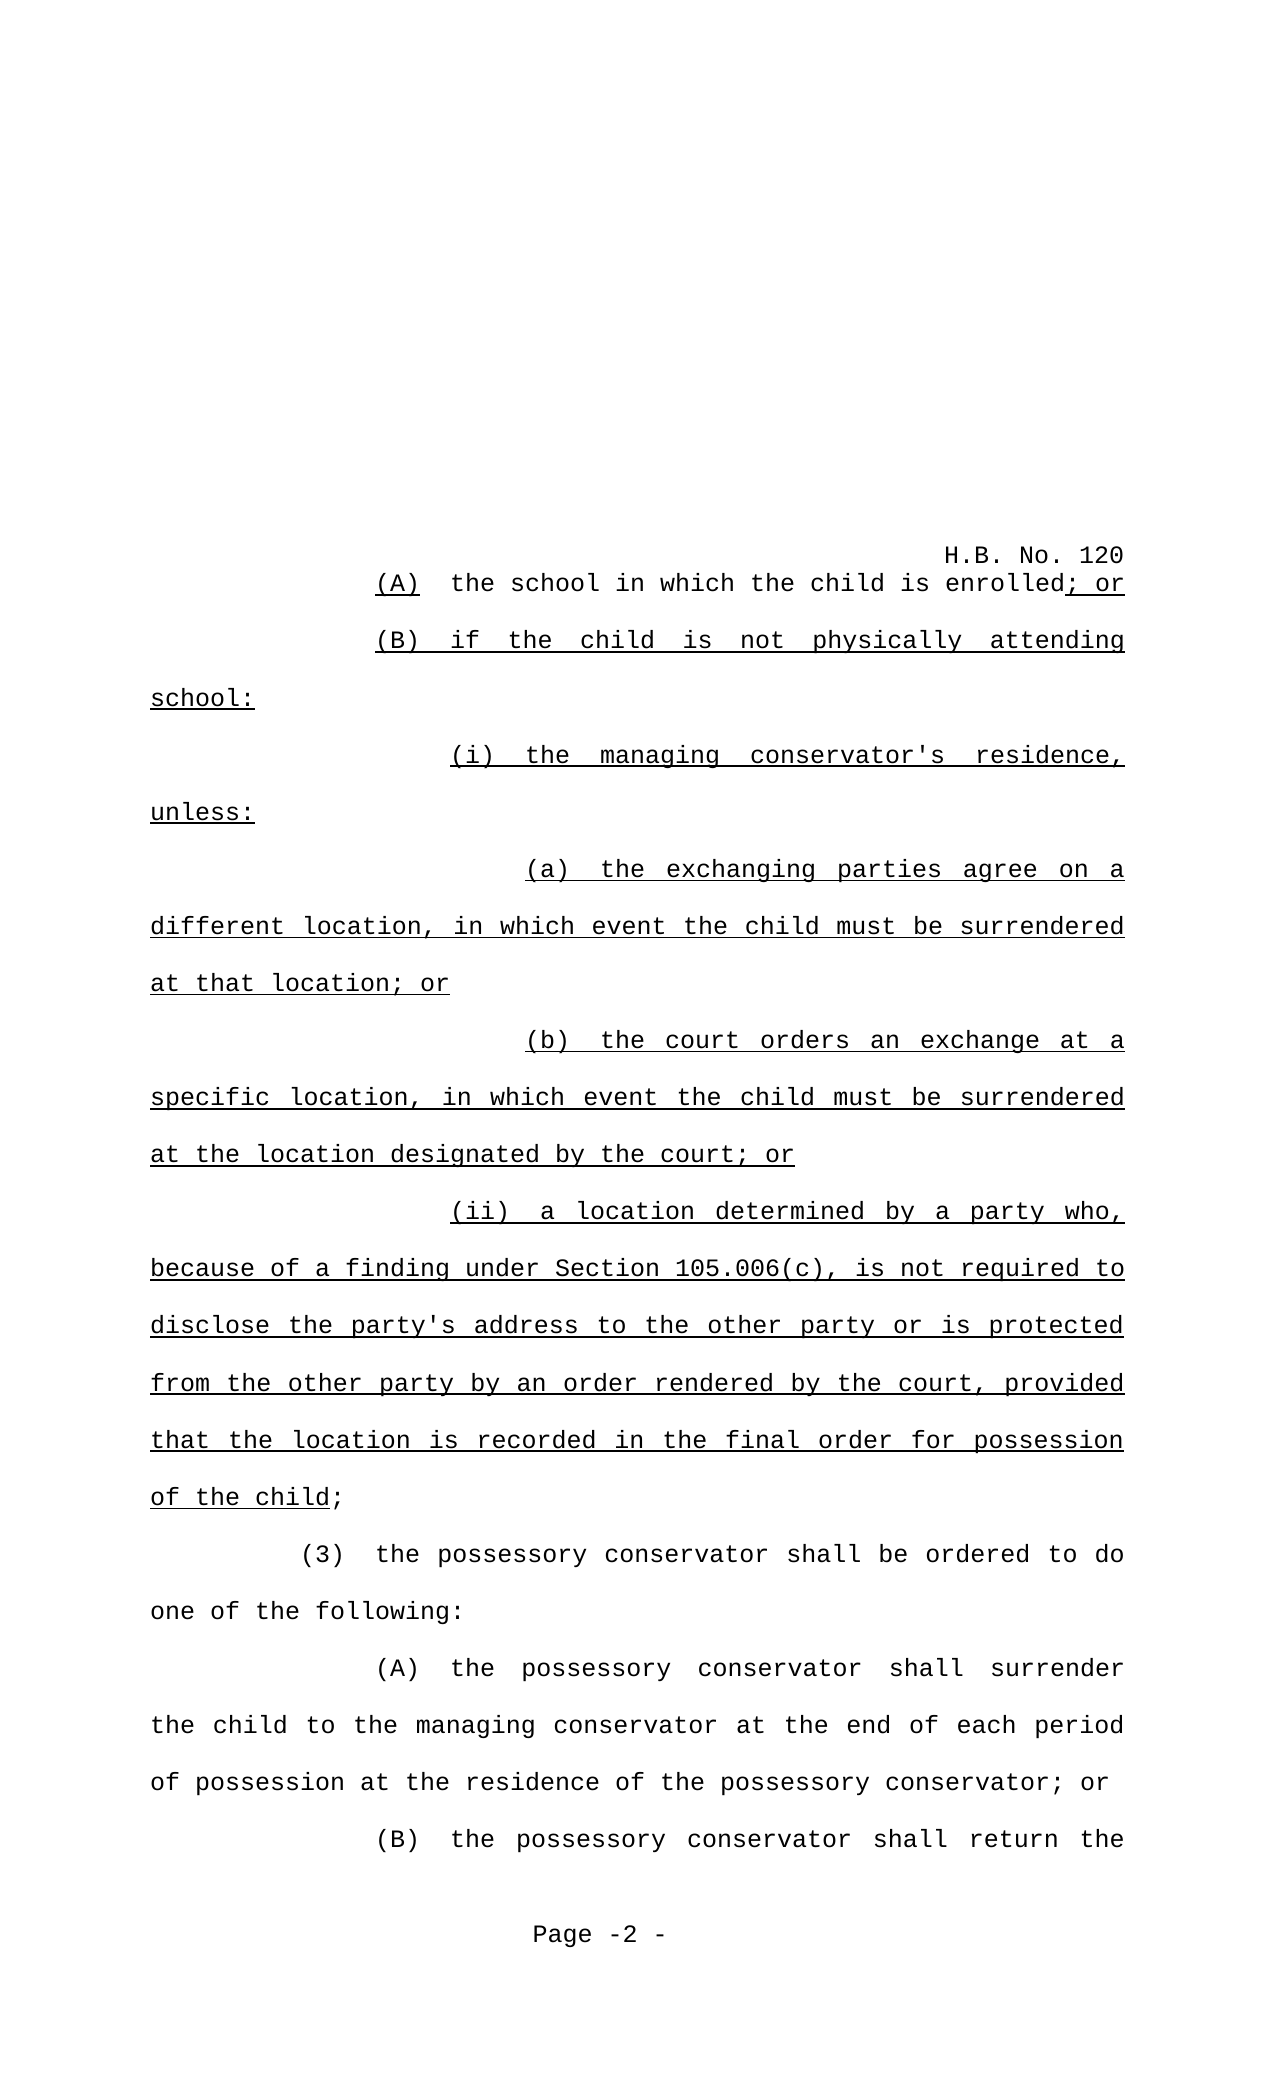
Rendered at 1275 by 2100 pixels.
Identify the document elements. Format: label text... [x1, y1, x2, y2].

text (3) the possessory conservator shall be ordered to do one of the following: [150, 1541, 1125, 1627]
text (b) the court orders an exchange at a specific location, in which event the child must be surrendered at the location designated by the court; or [150, 1110, 1125, 1170]
text (A) the school in which the child is enrolled; or [150, 571, 1125, 599]
text (b) the court orders an exchange at a specific location, in which event the child must be surrendered at the location designated by the court; or [150, 1027, 1125, 1108]
text (ii) a location determined by a party who, because of a finding under Section 105.006(c), is not required to disclose the party's address to the other party or is protected from the other party by an order rendered by the court, provided that the location is recorded in the final order for possession of the child; [150, 1395, 1125, 1513]
text (a) the exchanging parties agree on a different location, in which event the child must be surrendered at that location; or [150, 856, 1125, 937]
text (B) if the child is not physically attending school: [150, 628, 1125, 713]
text (ii) a location determined by a party who, because of a finding under Section 105.006(c), is not required to disclose the party's address to the other party or is protected from the other party by an order rendered by the court, provided that the location is recorded in the final order for possession of the child; [150, 1199, 1125, 1279]
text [150, 1827, 1125, 1855]
text (i) the managing conservator's residence, unless: [150, 742, 1125, 828]
text (a) the exchanging parties agree on a different location, in which event the child must be surrendered at that location; or [150, 938, 1125, 999]
text (ii) a location determined by a party who, because of a finding under Section 105.006(c), is not required to disclose the party's address to the other party or is protected from the other party by an order rendered by the court, provided that the location is recorded in the final order for possession of the child; [150, 1281, 1125, 1393]
text (A) the possessory conservator shall surrender the child to the managing conservator at the end of each period of possession at the residence of the possessory conservator; or [150, 1655, 1125, 1798]
